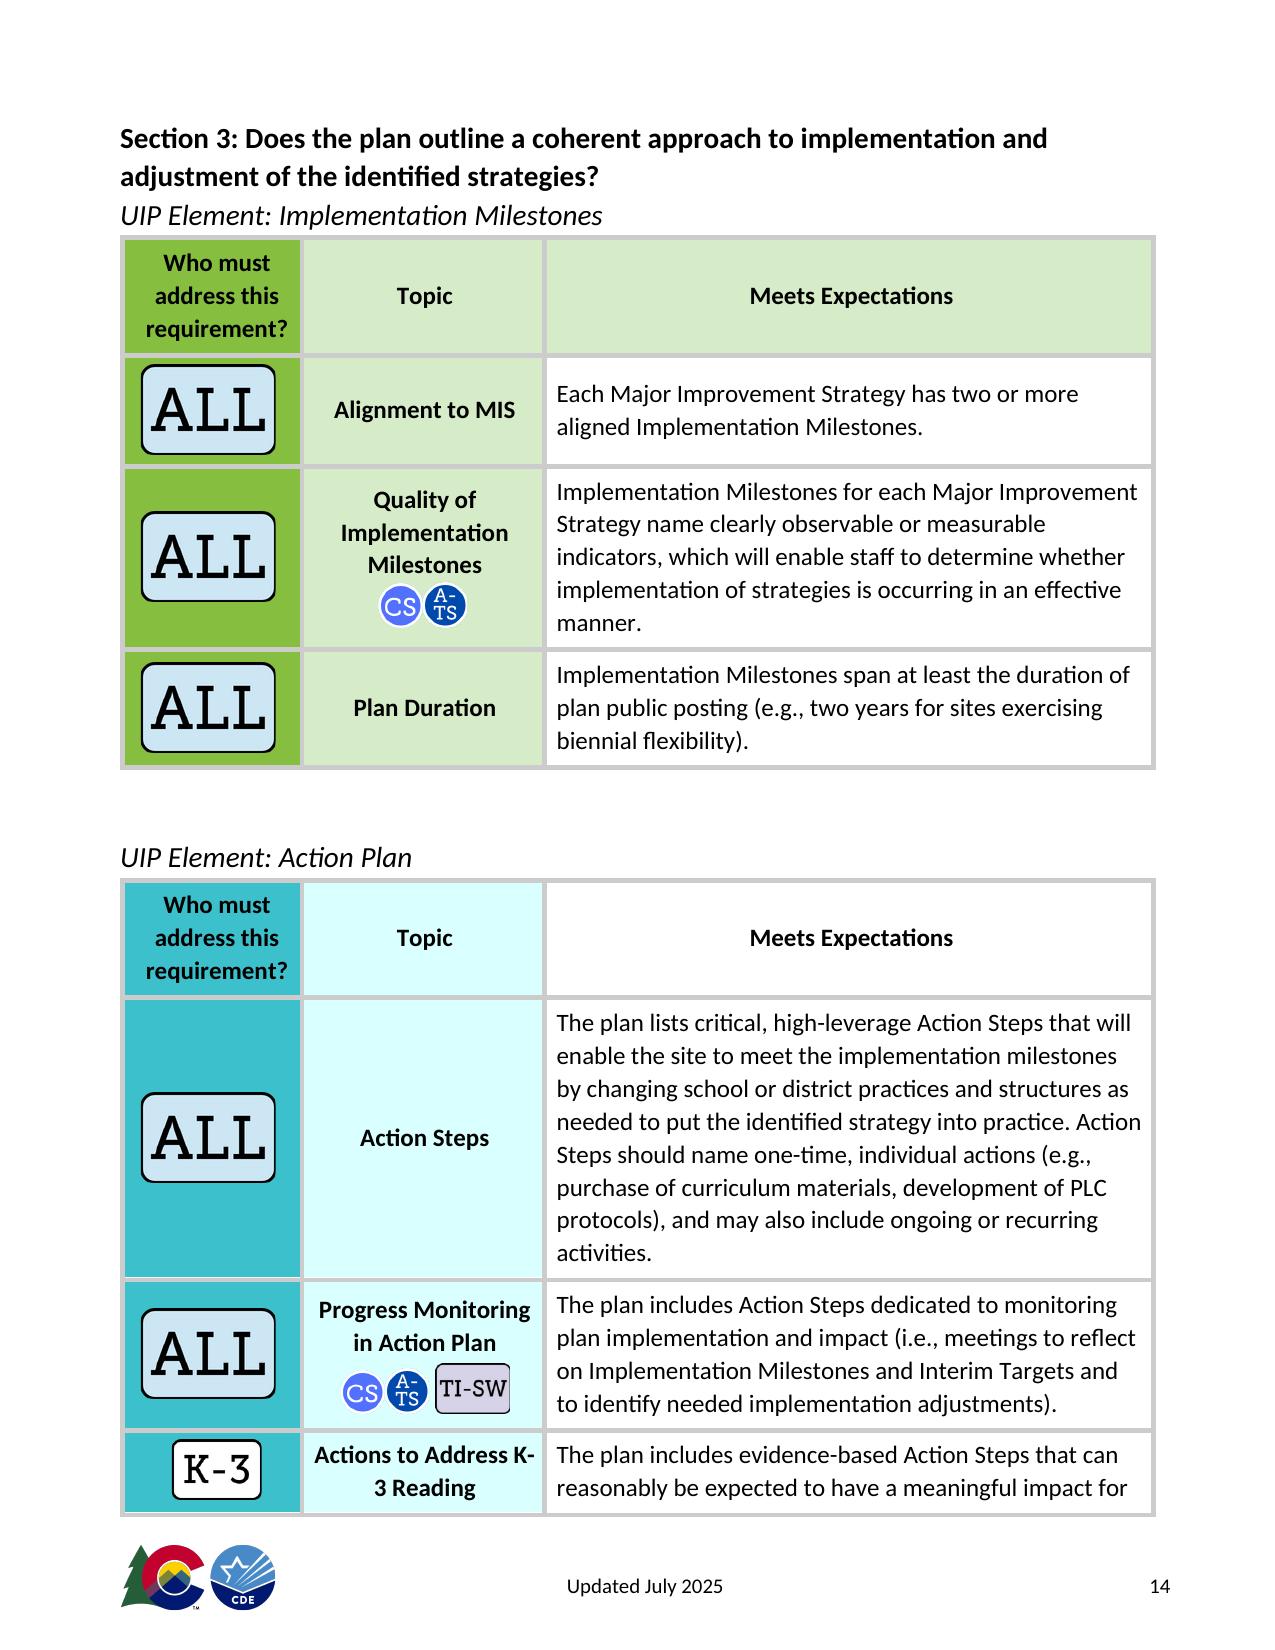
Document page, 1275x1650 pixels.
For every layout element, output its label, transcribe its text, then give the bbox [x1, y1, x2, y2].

table_cell The plan includes Action Steps dedicated to monitoring plan implementation and impact (i.e., meetings to reflect on Implementation Milestones and Interim Targets and to identify needed implementation adjustments). [547, 1282, 1151, 1428]
picture [140, 1092, 276, 1183]
picture [120, 1545, 276, 1611]
picture [378, 582, 468, 628]
table_header Who must address this requirement? [125, 240, 300, 353]
subtitle Section 3: Does the plan outline a coherent approach to implementation and adjustment of the identified strategies? [120, 120, 1155, 194]
table_cell Implementation Milestones span at least the duration of plan public posting (e.g., two years for sites exercising biennial flexibility). [547, 652, 1151, 765]
picture [140, 364, 276, 455]
table_header Meets Expectations [547, 240, 1151, 353]
table_header Topic [304, 883, 542, 995]
table_cell Alignment to MIS [304, 358, 542, 464]
picture [140, 662, 276, 753]
table_cell Plan Duration [304, 652, 542, 765]
table_header Meets Expectations [547, 883, 1151, 995]
table_cell Quality of Implementation Milestones [304, 469, 542, 647]
table_header Who must address this requirement? [125, 883, 300, 995]
table_cell [125, 652, 300, 765]
subtitle UIP Element: Action Plan [120, 839, 1155, 875]
table_cell [125, 1000, 300, 1277]
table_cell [304, 1433, 542, 1512]
table_cell [125, 469, 300, 647]
table_cell Each Major Improvement Strategy has two or more aligned Implementation Milestones. [547, 358, 1151, 464]
table_header Topic [304, 240, 542, 353]
subtitle UIP Element: Implementation Milestones [120, 197, 1155, 232]
picture [435, 1363, 510, 1414]
table_cell [125, 1282, 300, 1428]
table_cell Action Steps [304, 1000, 542, 1277]
picture [140, 511, 276, 602]
table_cell [125, 1433, 300, 1512]
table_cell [547, 1433, 1151, 1512]
picture [340, 1368, 430, 1414]
table_cell [125, 358, 300, 464]
picture [171, 1439, 262, 1500]
picture [140, 1308, 276, 1399]
table_cell Implementation Milestones for each Major Improvement Strategy name clearly observable or measurable indicators, which will enable staff to determine whether implementation of strategies is occurring in an effective manner. [547, 469, 1151, 647]
table_cell The plan lists critical, high-leverage Action Steps that will enable the site to meet the implementation milestones by changing school or district practices and structures as needed to put the identified strategy into practice. Action Steps should name one-time, individual actions (e.g., purchase of curriculum materials, development of PLC protocols), and may also include ongoing or recurring activities. [547, 1000, 1151, 1277]
table_cell Progress Monitoring in Action Plan [304, 1282, 542, 1428]
